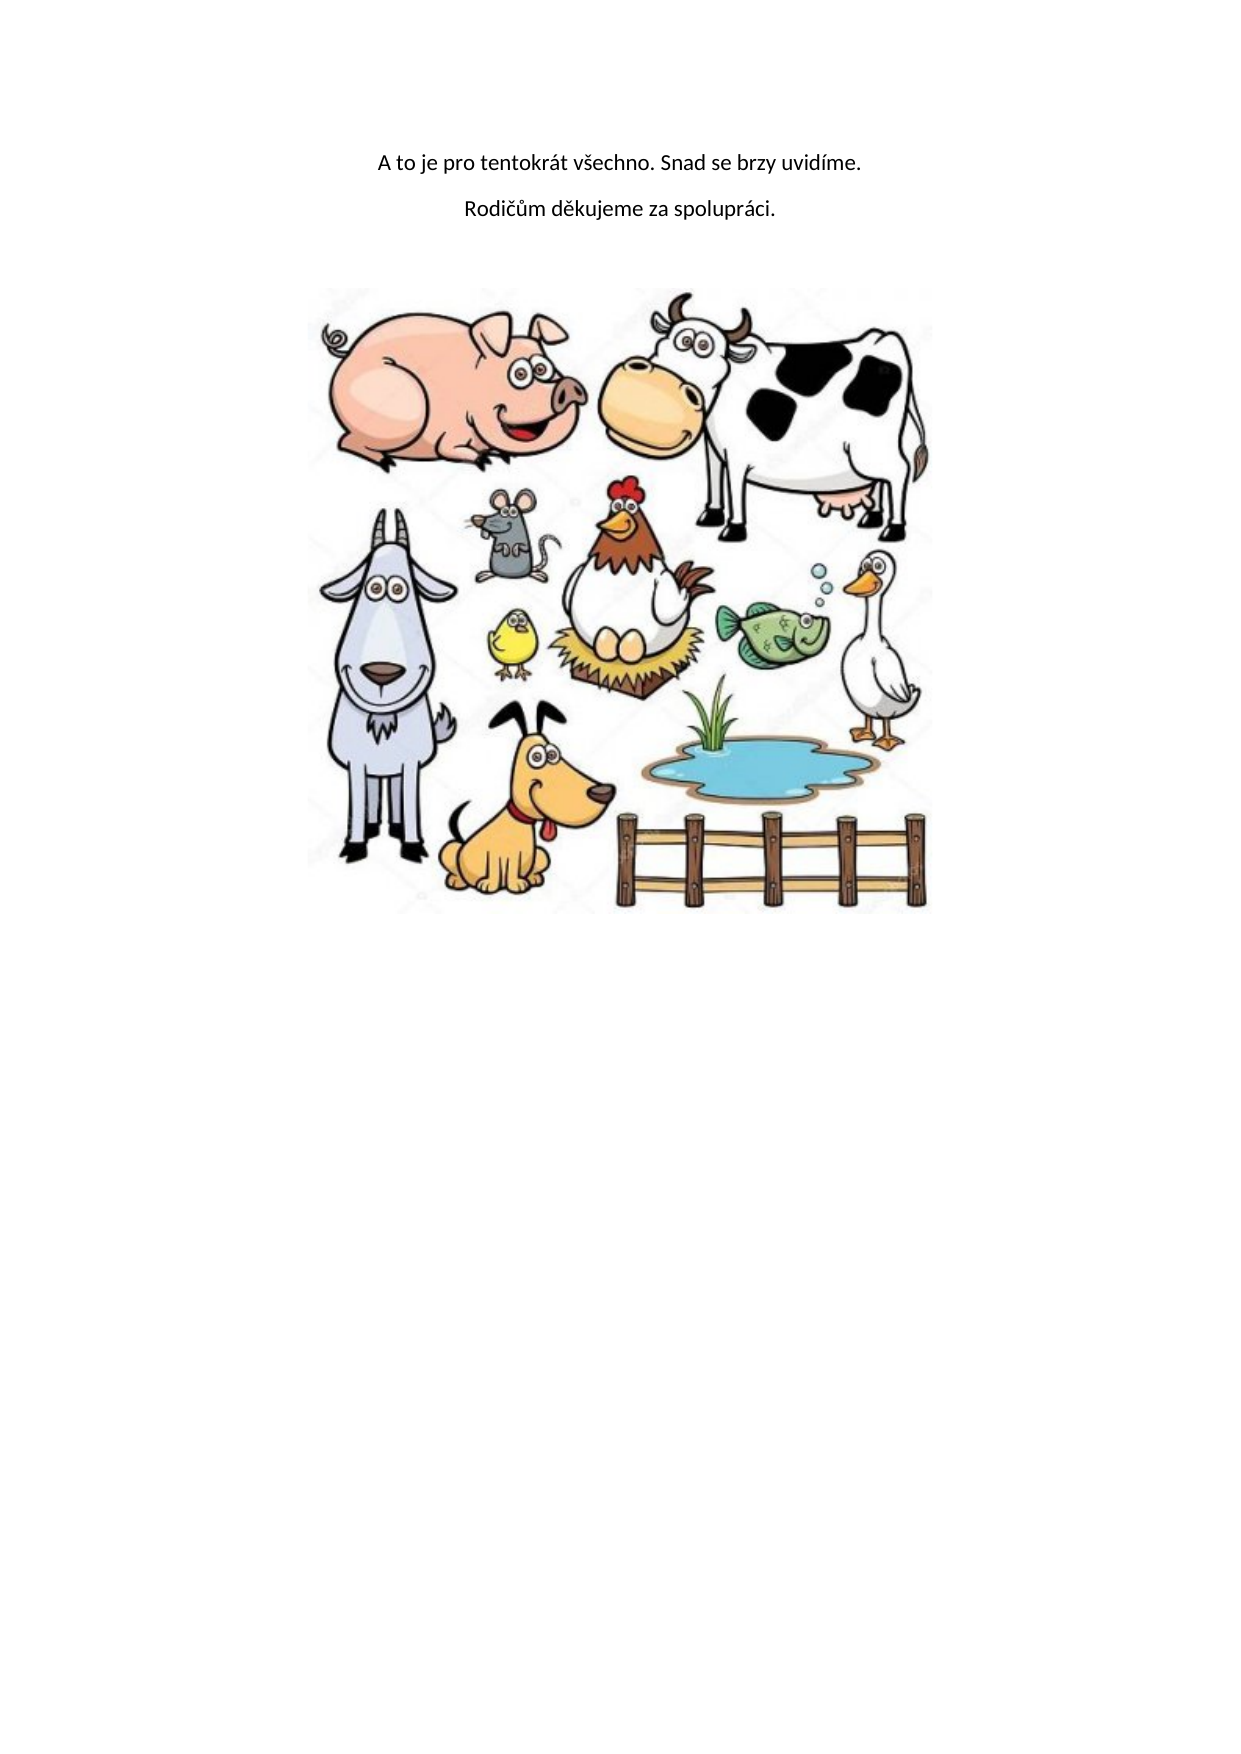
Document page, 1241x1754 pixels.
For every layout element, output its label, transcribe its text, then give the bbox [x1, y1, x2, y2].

text A to je pro tentokrát všechno. Snad se brzy uvidíme. [148, 148, 1093, 176]
text Rodičům děkujeme za spolupráci. [148, 194, 1093, 222]
picture [307, 288, 933, 914]
